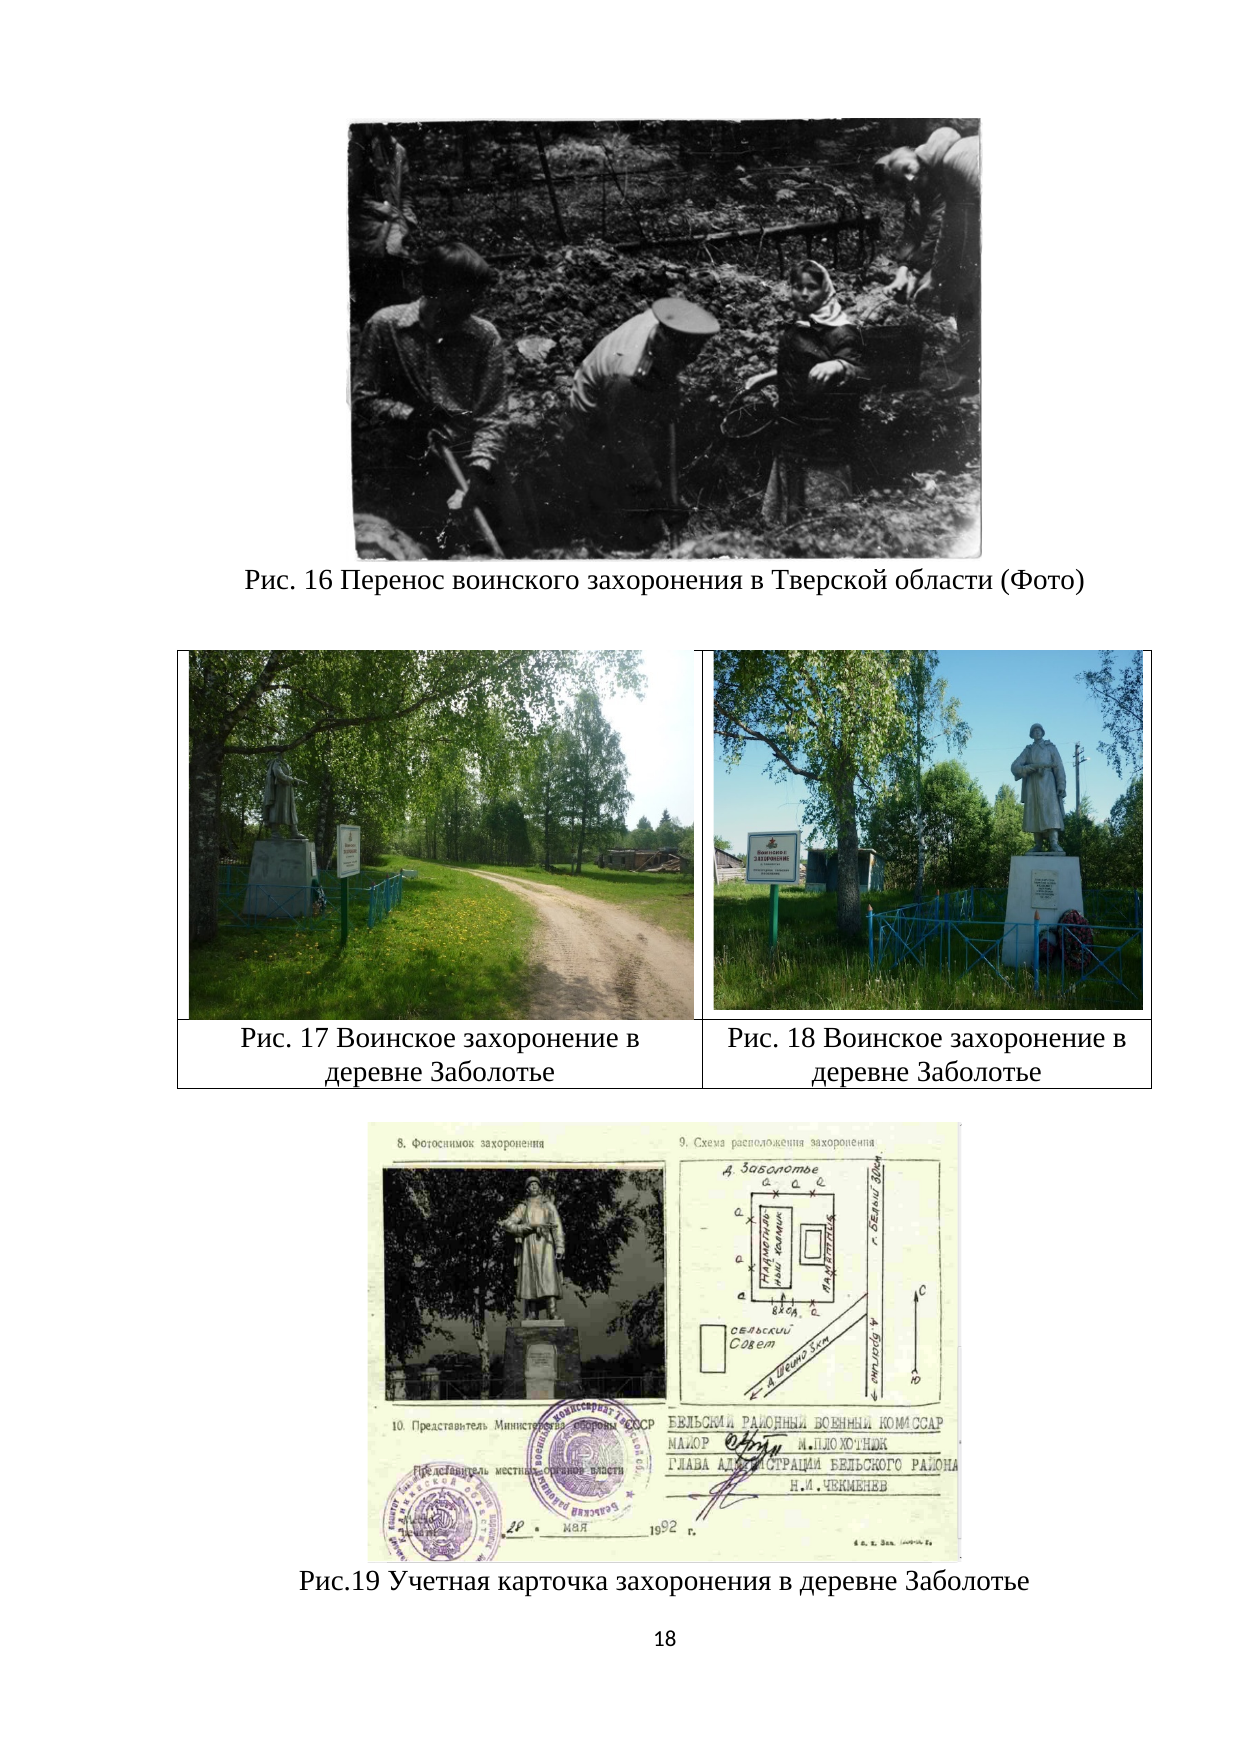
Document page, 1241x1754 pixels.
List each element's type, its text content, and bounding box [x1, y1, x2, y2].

table_header [694, 651, 702, 1019]
picture [367, 1122, 962, 1563]
table_cell Рис. 17 Воинское захоронение в деревне Заболотье [178, 1020, 702, 1087]
picture [346, 118, 983, 562]
table_cell Рис. 18 Воинское захоронение в деревне Заболотье [703, 1020, 1151, 1087]
picture [188, 650, 694, 1020]
table_header [178, 651, 188, 1019]
text Рис. 16 Перенос воинского захоронения в Тверской области (Фото) [177, 562, 1152, 595]
picture [713, 650, 1143, 1010]
text Рис.19 Учетная карточка захоронения в деревне Заболотье [177, 1563, 1152, 1596]
table_header [703, 651, 1151, 1019]
